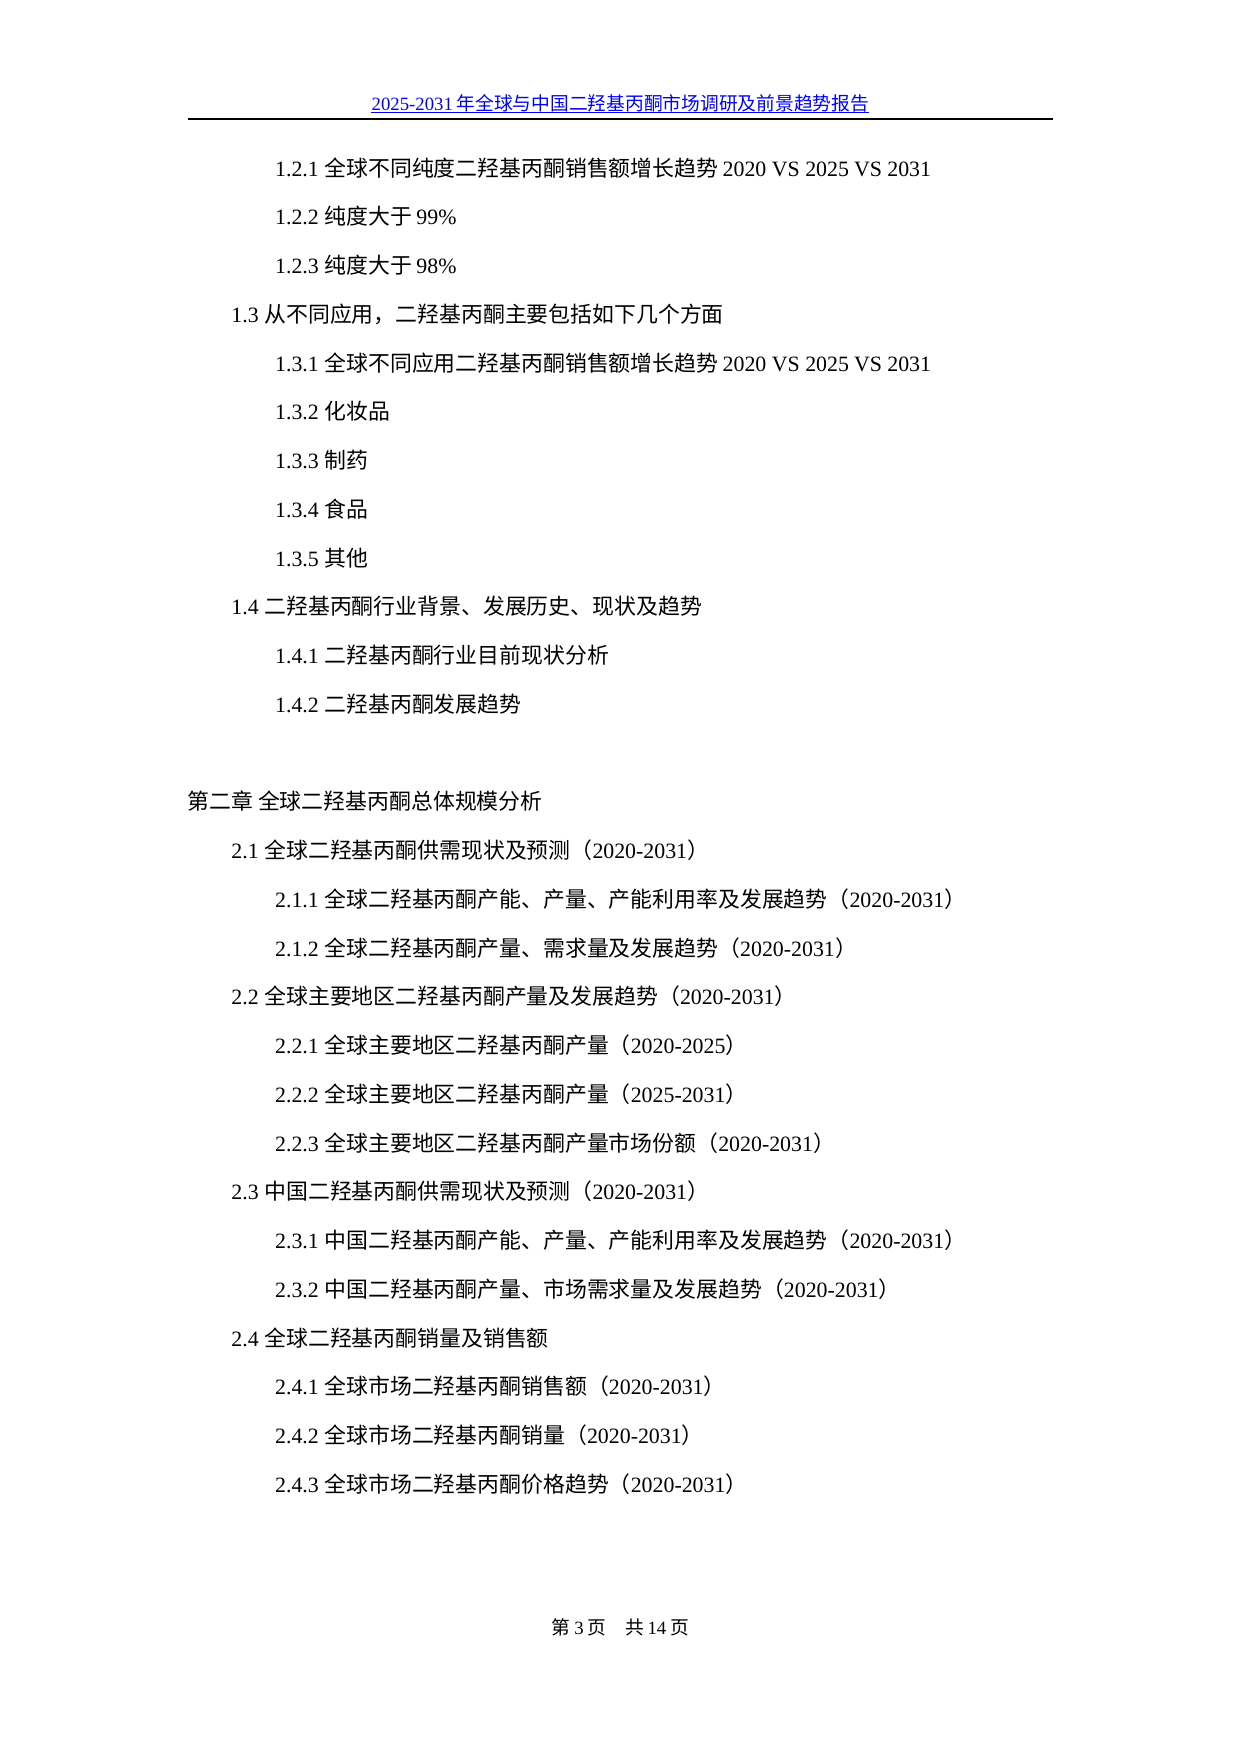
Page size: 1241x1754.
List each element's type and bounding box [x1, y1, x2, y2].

text [187, 150, 1053, 1499]
